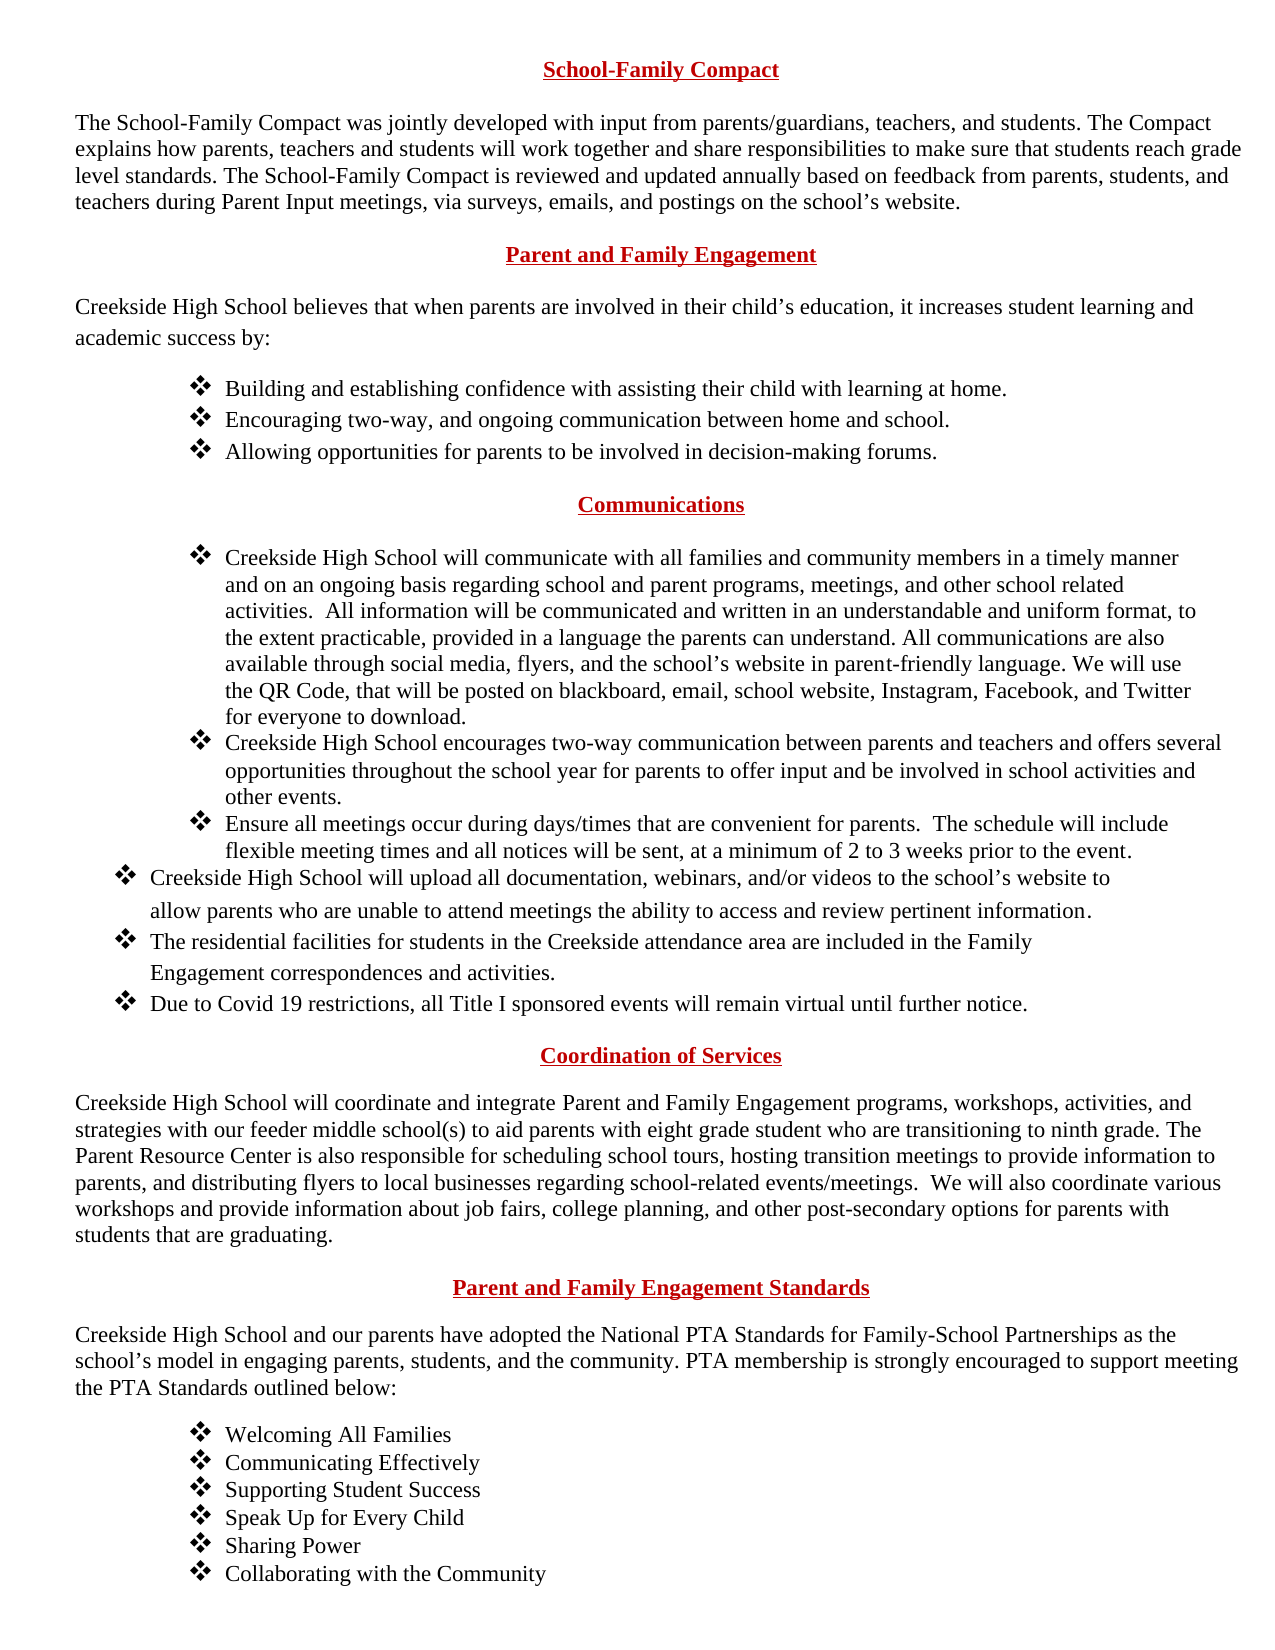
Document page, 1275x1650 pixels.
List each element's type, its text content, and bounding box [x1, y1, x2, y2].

list Sharing Power [187, 1532, 1247, 1559]
list Building and establishing confidence with assisting their child with learning at home. [187, 375, 1247, 402]
list Welcoming All Families [187, 1421, 1247, 1449]
list The residential facilities for students in the Creekside attendance area are included in the Family Engagement correspondences and activities. [112, 928, 1153, 986]
list Supporting Student Success [187, 1476, 1247, 1504]
list Creekside High School will coordinate and integrate Parent and Family Engagement programs, workshops, activities, and strategies with our feeder middle school(s) to aid parents with eight grade student who are transitioning to ninth grade. The Parent Resource Center is also responsible for scheduling school tours, hosting transition meetings to provide information to parents, and distributing flyers to local businesses regarding school-related events/meetings. We will also coordinate various workshops and provide information about job fairs, college planning, and other post-secondary options for parents with students that are graduating. [75, 1089, 1247, 1248]
text Communications [75, 491, 1247, 517]
list Creekside High School will upload all documentation, webinars, and/or videos to the school’s website to allow parents who are unable to attend meetings the ability to access and review pertinent information. [112, 864, 1153, 924]
text Coordination of Services [75, 1042, 1247, 1069]
text School-Family Compact [75, 56, 1247, 83]
list Collaborating with the Community [187, 1559, 1247, 1587]
list Creekside High School encourages two-way communication between parents and teachers and offers several opportunities throughout the school year for parents to offer input and be involved in school activities and other events. [187, 729, 1247, 810]
list Ensure all meetings occur during days/times that are convenient for parents. The schedule will include flexible meeting times and all notices will be sent, at a minimum of 2 to 3 weeks prior to the event. [187, 810, 1209, 864]
list Due to Covid 19 restrictions, all Title I sponsored events will remain virtual until further notice. [112, 990, 1153, 1017]
text Creekside High School and our parents have adopted the National PTA Standards for Family-School Partnerships as the school’s model in engaging parents, students, and the community. PTA membership is strongly encouraged to support meeting the PTA Standards outlined below: [75, 1321, 1247, 1400]
text Parent and Family Engagement Standards [75, 1274, 1247, 1300]
text Parent and Family Engagement [75, 241, 1247, 267]
text Creekside High School believes that when parents are involved in their child’s education, it increases student learning and academic success by: [75, 293, 1247, 350]
list Creekside High School will communicate with all families and community members in a timely manner and on an ongoing basis regarding school and parent programs, meetings, and other school related activities. All information will be communicated and written in an understandable and uniform format, to the extent practicable, provided in a language the parents can understand. All communications are also available through social media, flyers, and the school’s website in parent-friendly language. We will use the QR Code, that will be posted on blackboard, email, school website, Instagram, Facebook, and Twitter for everyone to download. [187, 543, 1200, 729]
list Communicating Effectively [187, 1449, 1247, 1476]
list Allowing opportunities for parents to be involved in decision-making forums. [187, 438, 1247, 466]
list Encouraging two-way, and ongoing communication between home and school. [187, 406, 1247, 434]
text The School-Family Compact was jointly developed with input from parents/guardians, teachers, and students. The Compact explains how parents, teachers and students will work together and share responsibilities to make sure that students reach grade level standards. The School-Family Compact is reviewed and updated annually based on feedback from parents, students, and teachers during Parent Input meetings, via surveys, emails, and postings on the school’s website. [75, 109, 1247, 214]
list Speak Up for Every Child [187, 1504, 1247, 1532]
